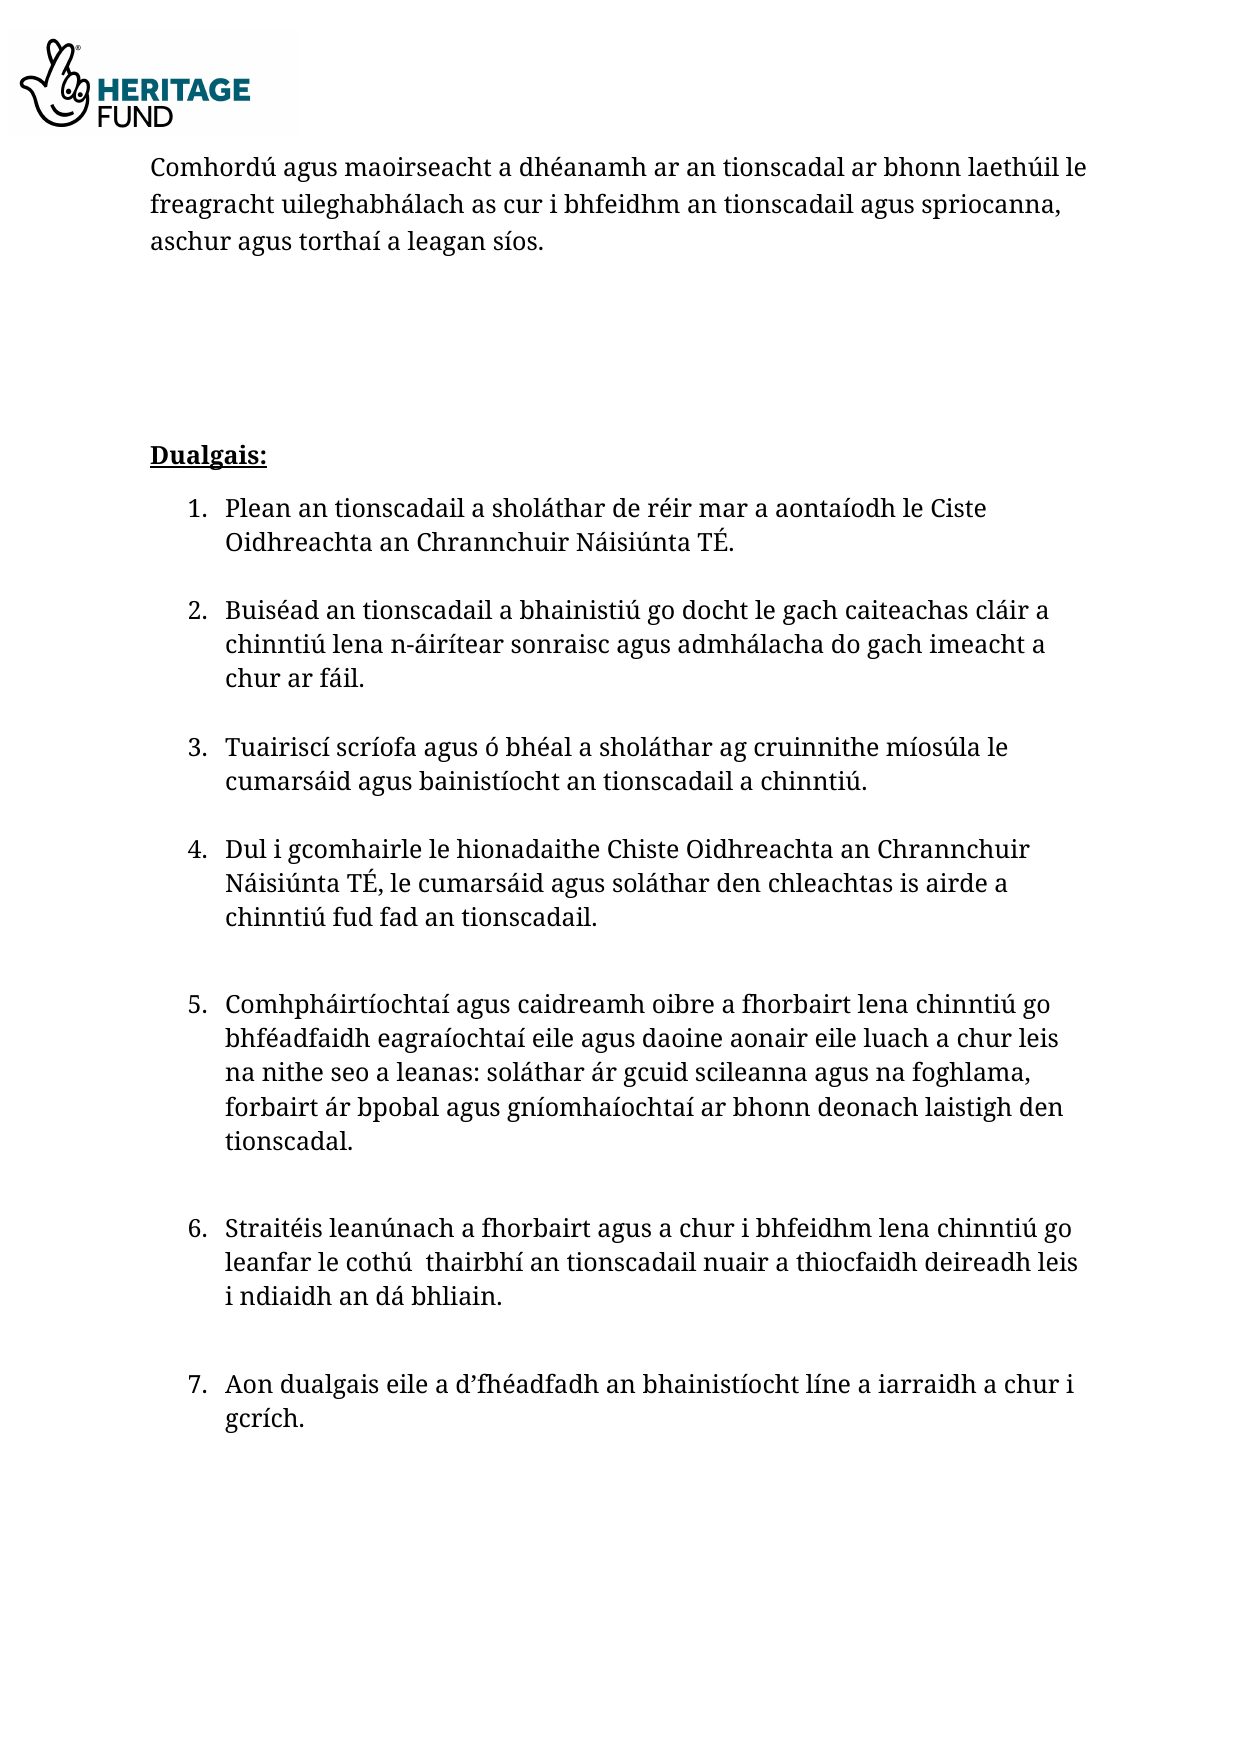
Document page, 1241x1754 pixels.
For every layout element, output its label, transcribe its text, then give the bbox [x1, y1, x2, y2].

list Buiséad an tionscadail a bhainistiú go docht le gach caiteachas cláir a chinntiú lena n-áirítear sonraisc agus admhálacha do gach imeacht a chur ar fáil. [187, 593, 1090, 695]
picture [7, 26, 302, 136]
list Dul i gcomhairle le hionadaithe Chiste Oidhreachta an Chrannchuir Náisiúnta TÉ, le cumarsáid agus soláthar den chleachtas is airde a chinntiú fud fad an tionscadail. [187, 831, 1090, 933]
list Comhpháirtíochtaí agus caidreamh oibre a fhorbairt lena chinntiú go bhféadfaidh eagraíochtaí eile agus daoine aonair eile luach a chur leis na nithe seo a leanas: soláthar ár gcuid scileanna agus na foghlama, forbairt ár bpobal agus gníomhaíochtaí ar bhonn deonach laistigh den tionscadal. [187, 987, 1090, 1157]
list Plean an tionscadail a sholáthar de réir mar a aontaíodh le Ciste Oidhreachta an Chrannchuir Náisiúnta TÉ. [187, 491, 1090, 559]
list Straitéis leanúnach a fhorbairt agus a chur i bhfeidhm lena chinntiú go leanfar le cothú thairbhí an tionscadail nuair a thiocfaidh deireadh leis i ndiaidh an dá bhliain. [187, 1211, 1090, 1313]
list Tuairiscí scríofa agus ó bhéal a sholáthar ag cruinnithe míosúla le cumarsáid agus bainistíocht an tionscadail a chinntiú. [187, 729, 1090, 797]
text Dualgais: [150, 437, 1090, 471]
text Comhordú agus maoirseacht a dhéanamh ar an tionscadal ar bhonn laethúil le freagracht uileghabhálach as cur i bhfeidhm an tionscadail agus spriocanna, aschur agus torthaí a leagan síos. [150, 150, 1090, 258]
list Aon dualgais eile a d’fhéadfadh an bhainistíocht líne a iarraidh a chur i gcrích. [187, 1366, 1090, 1434]
